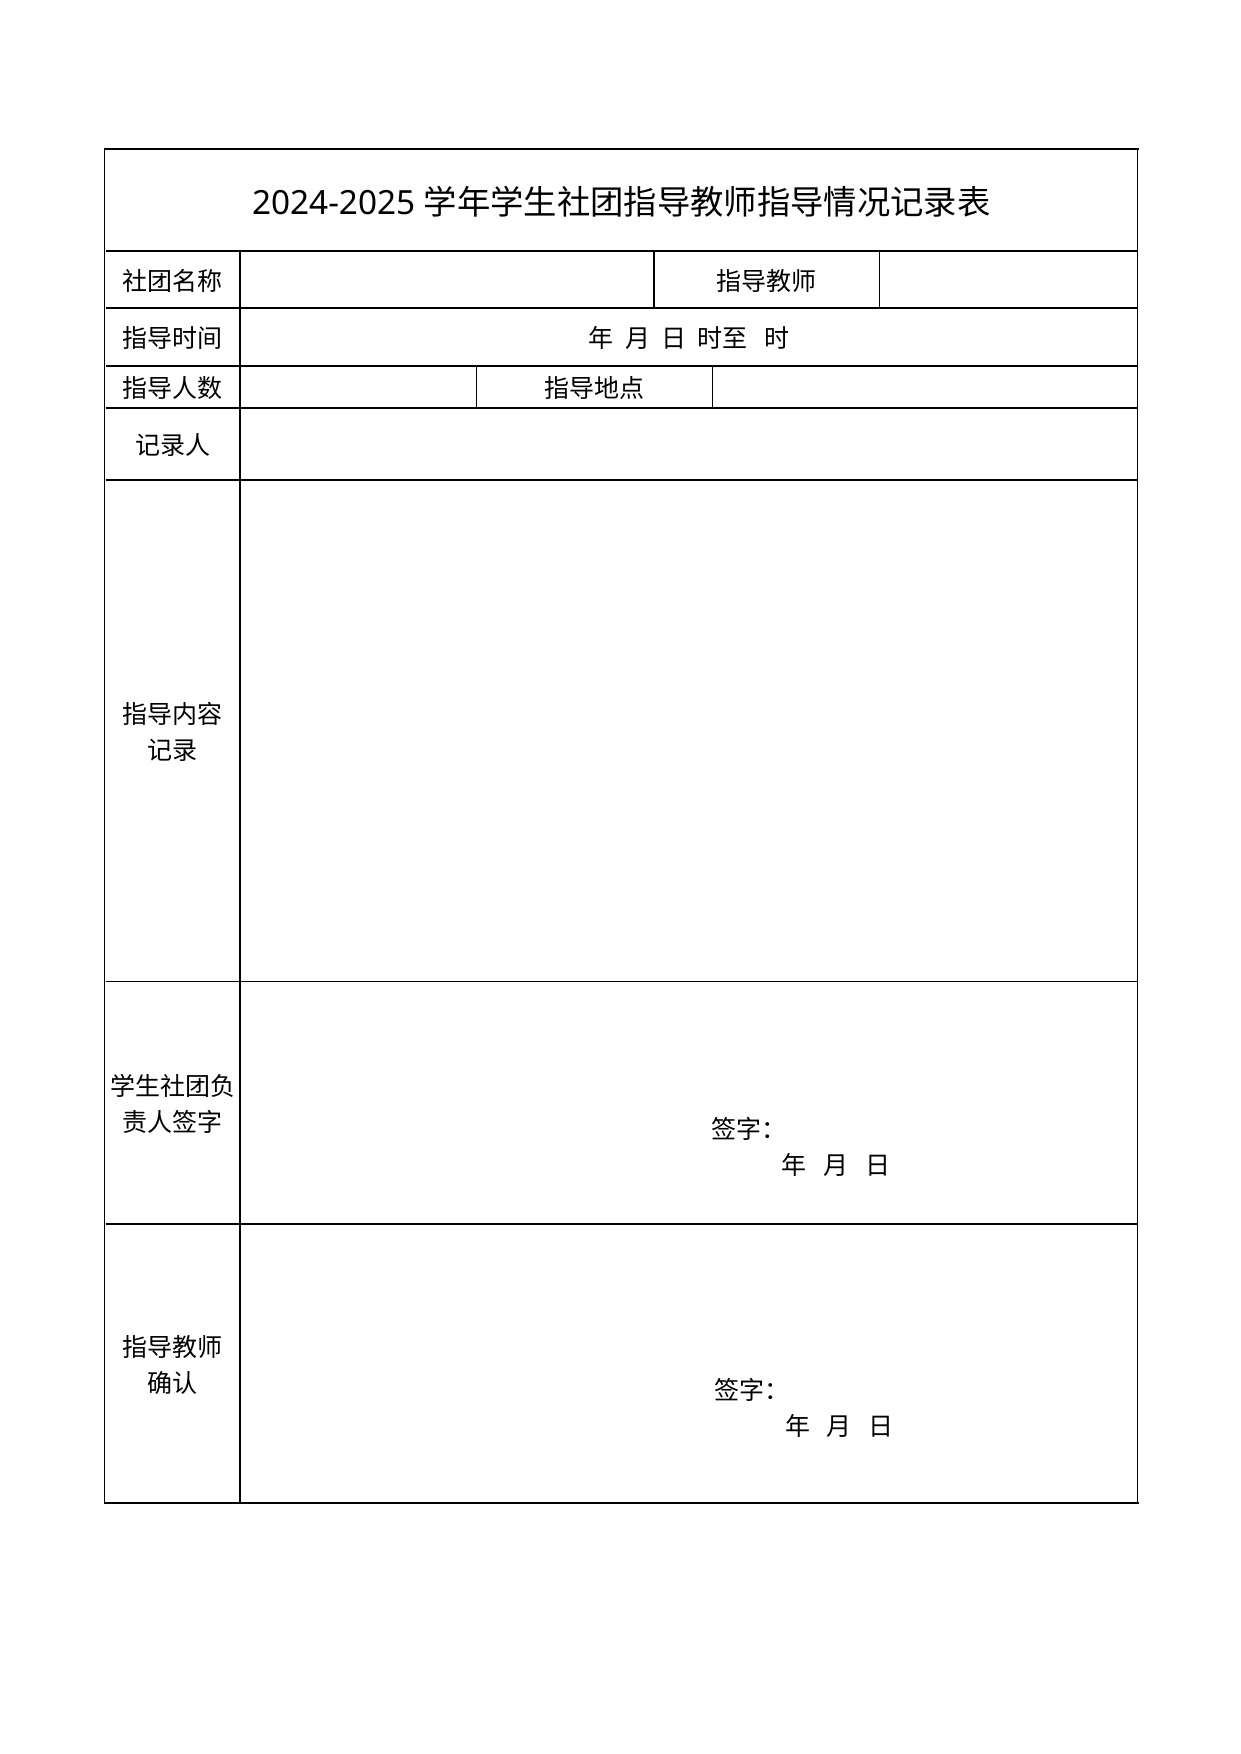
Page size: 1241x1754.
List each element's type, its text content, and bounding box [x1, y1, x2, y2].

table_cell 签字： 年 月 日 [241, 982, 1137, 1223]
table_cell [241, 252, 653, 307]
table_cell 指导教师 确认 [105, 1224, 239, 1502]
table_cell 年 月 日 时至 时 [241, 309, 1137, 365]
table_cell 学生社团负责人签字 [105, 982, 239, 1223]
table_cell 指导教师 [655, 252, 879, 307]
table_cell [880, 252, 1137, 307]
table_cell 指导内容 记录 [105, 480, 239, 981]
table_cell 指导时间 [105, 308, 239, 365]
table_cell [713, 367, 1137, 407]
table_cell [241, 367, 476, 407]
table_cell 签字： 年 月 日 [241, 1225, 1137, 1502]
table_cell 记录人 [105, 408, 239, 479]
table_header 2024-2025 学年学生社团指导教师指导情况记录表 [105, 150, 1137, 250]
table_cell [241, 409, 1137, 479]
table_cell 指导人数 [105, 366, 239, 407]
table_cell 指导地点 [477, 367, 712, 407]
table_cell [241, 481, 1137, 981]
table_cell 社团名称 [105, 251, 239, 307]
